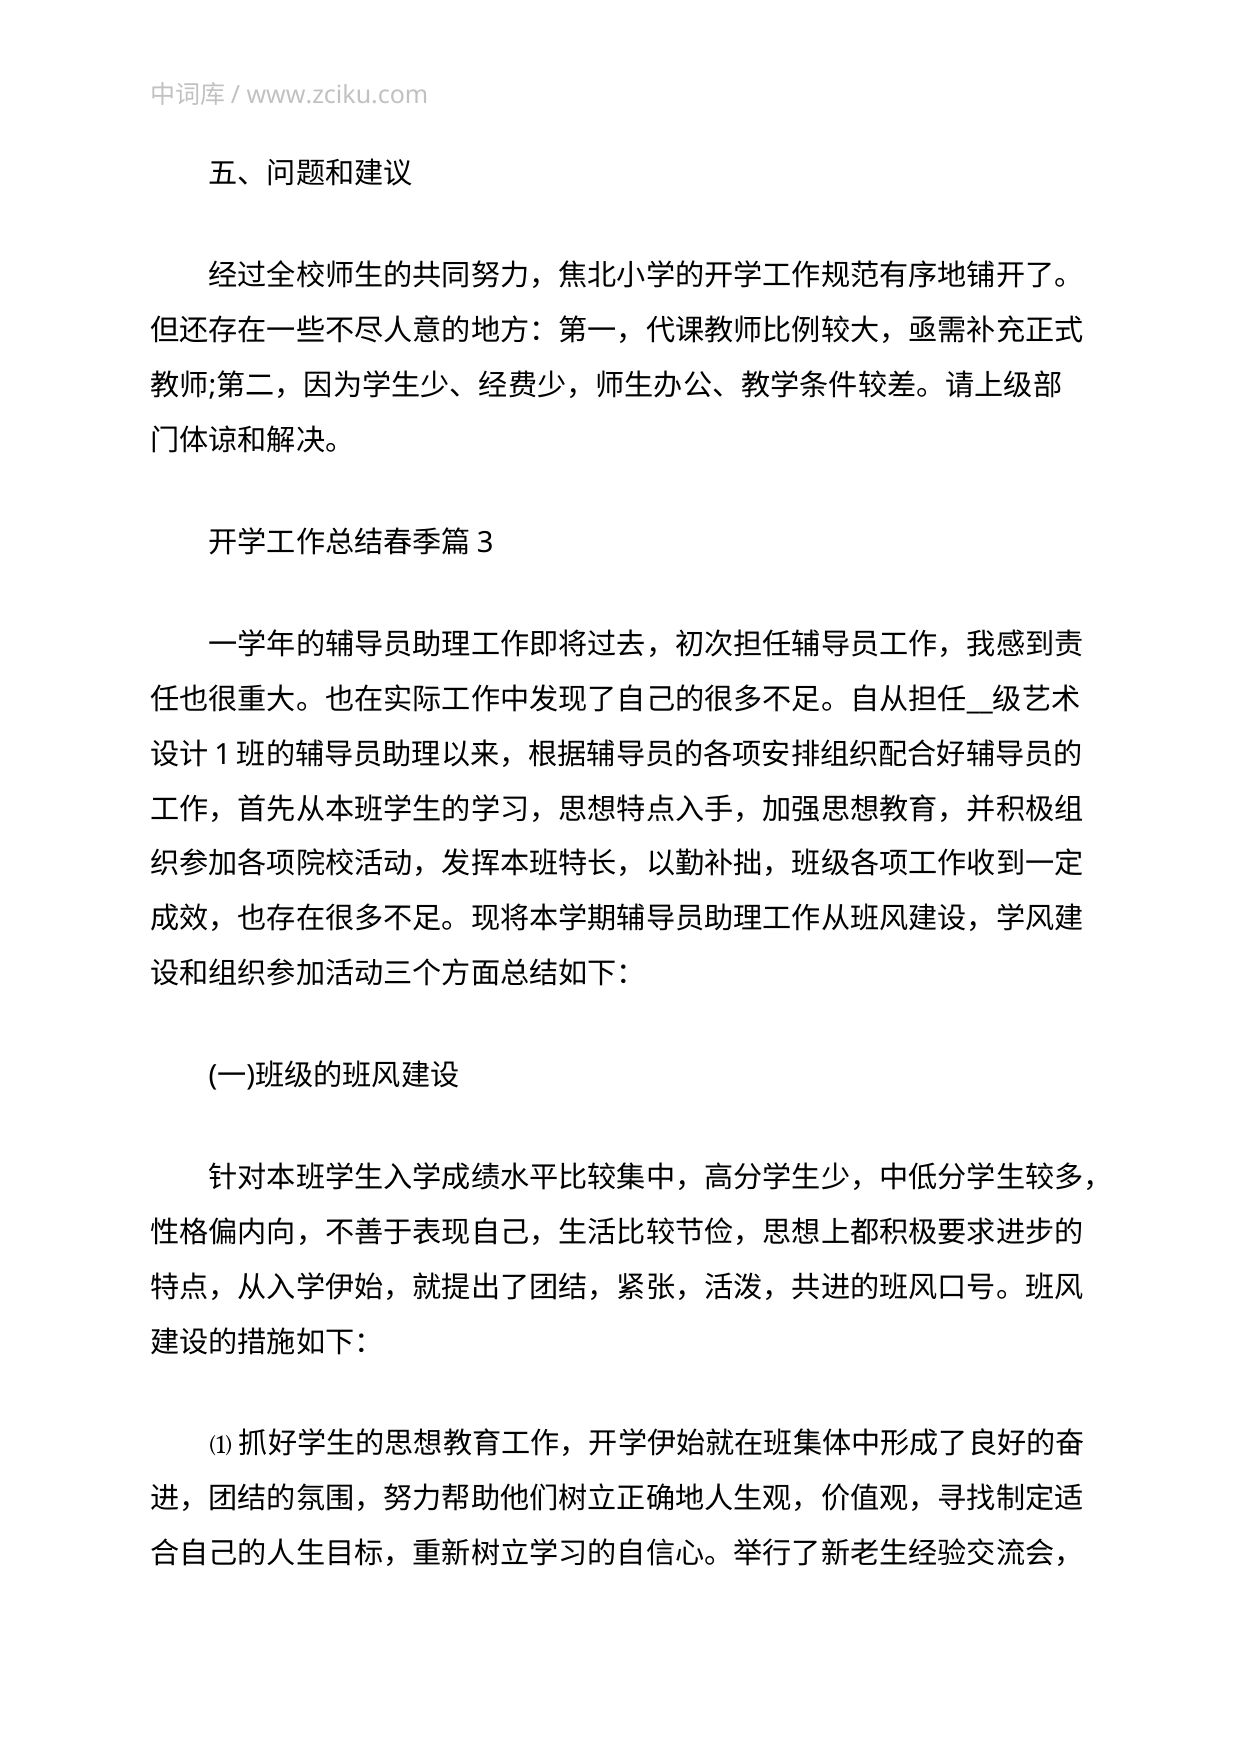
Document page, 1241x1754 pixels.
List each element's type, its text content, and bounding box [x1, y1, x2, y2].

text 一学年的辅导员助理工作即将过去，初次担任辅导员工作，我感到责任也很重大。也在实际工作中发现了自己的很多不足。自从担任__级艺术设计1班的辅导员助理以来，根据辅导员的各项安排组织配合好辅导员的工作，首先从本班学生的学习，思想特点入手，加强思想教育，并积极组织参加各项院校活动，发挥本班特长，以勤补拙，班级各项工作收到一定成效，也存在很多不足。现将本学期辅导员助理工作从班风建设，学风建设和组织参加活动三个方面总结如下： [150, 620, 1090, 992]
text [150, 1420, 1090, 1572]
text 开学工作总结春季篇3 [150, 518, 1090, 561]
text (一)班级的班风建设 [150, 1052, 1090, 1094]
text 五、问题和建议 [150, 150, 1090, 192]
text 针对本班学生入学成绩水平比较集中，高分学生少，中低分学生较多，性格偏内向，不善于表现自己，生活比较节俭，思想上都积极要求进步的特点，从入学伊始，就提出了团结，紧张，活泼，共进的班风口号。班风建设的措施如下： [150, 1154, 1090, 1361]
text 经过全校师生的共同努力，焦北小学的开学工作规范有序地铺开了。但还存在一些不尽人意的地方：第一，代课教师比例较大，亟需补充正式教师;第二，因为学生少、经费少，师生办公、教学条件较差。请上级部门体谅和解决。 [150, 252, 1090, 459]
